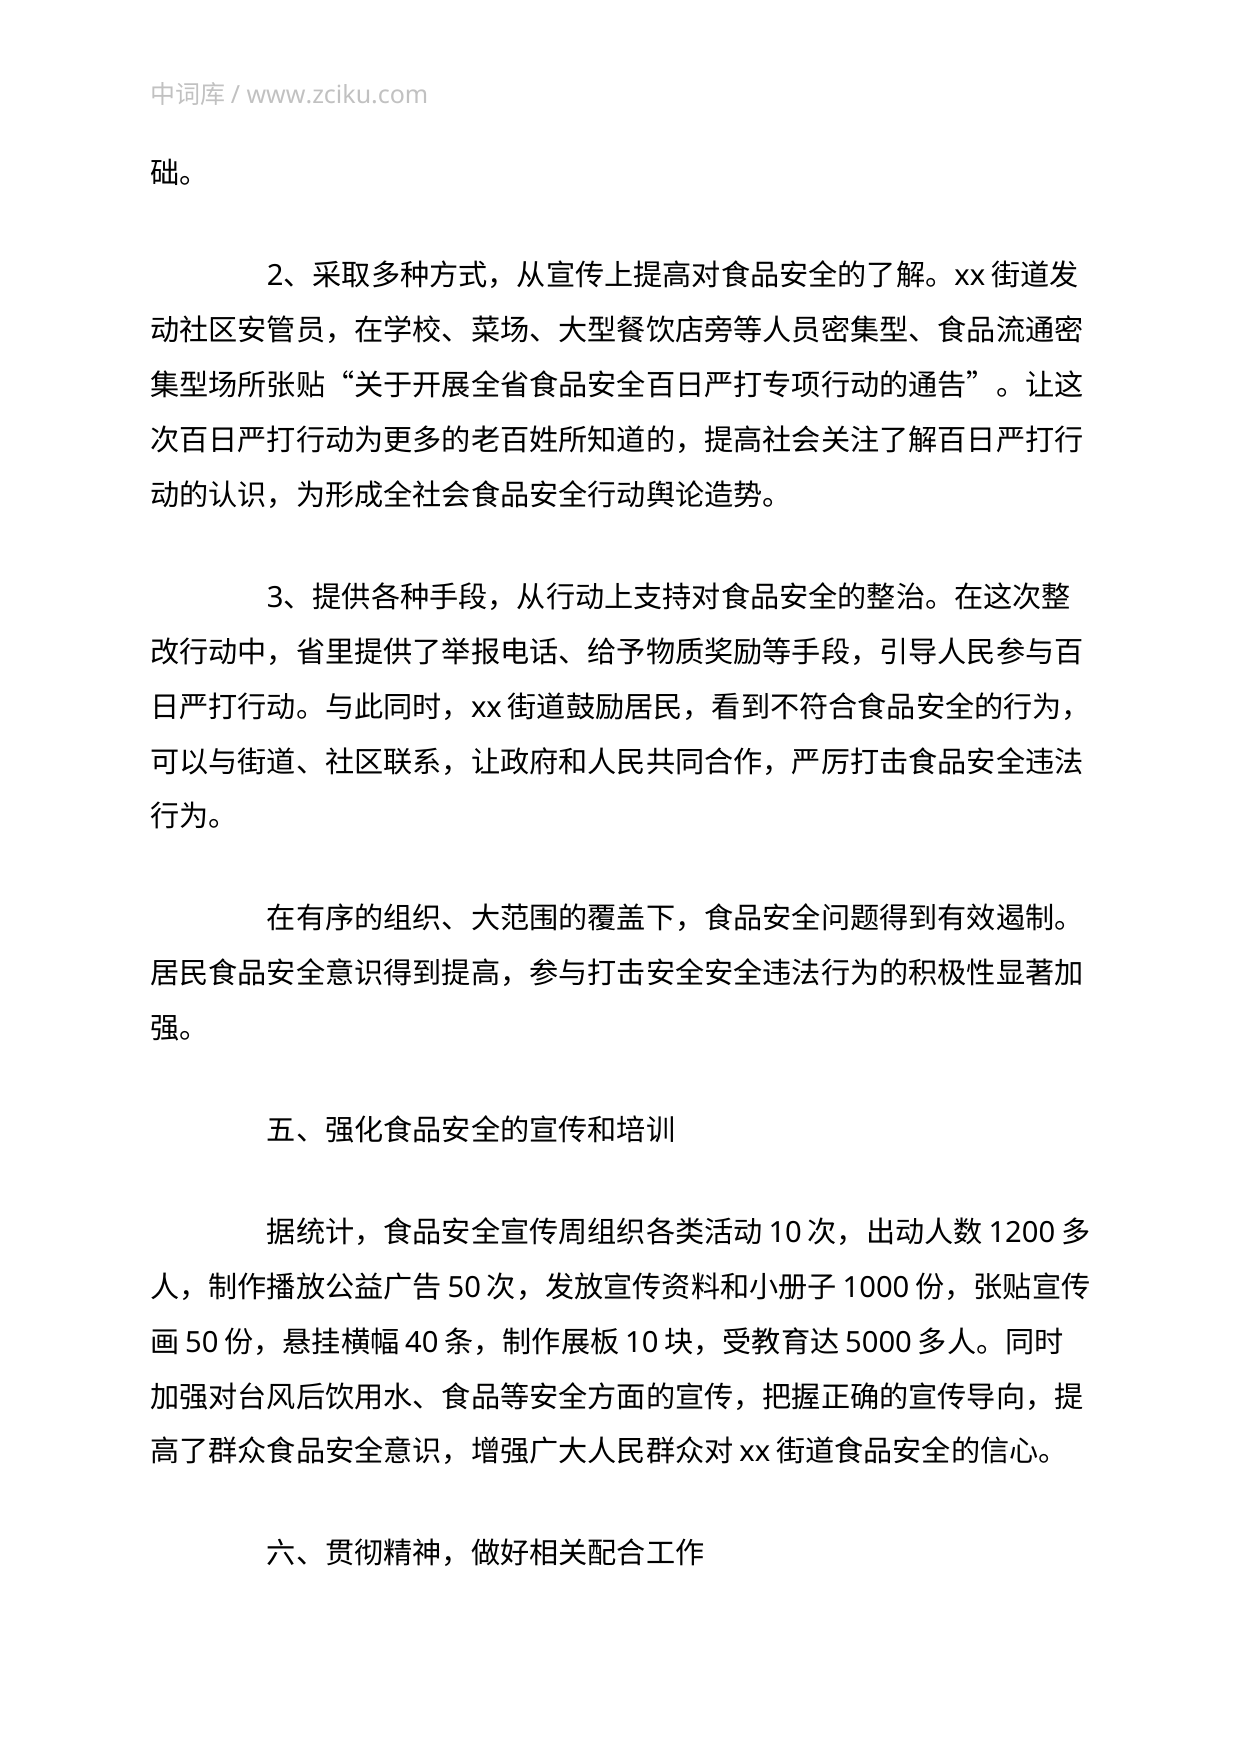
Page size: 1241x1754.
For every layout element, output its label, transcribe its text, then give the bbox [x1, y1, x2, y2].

text 2、采取多种方式，从宣传上提高对食品安全的了解。xx街道发动社区安管员，在学校、菜场、大型餐饮店旁等人员密集型、食品流通密集型场所张贴“关于开展全省食品安全百日严打专项行动的通告”。让这次百日严打行动为更多的老百姓所知道的，提高社会关注了解百日严打行动的认识，为形成全社会食品安全行动舆论造势。 [150, 252, 1090, 514]
text 3、提供各种手段，从行动上支持对食品安全的整治。在这次整改行动中，省里提供了举报电话、给予物质奖励等手段，引导人民参与百日严打行动。与此同时，xx街道鼓励居民，看到不符合食品安全的行为，可以与街道、社区联系，让政府和人民共同合作，严厉打击食品安全违法行为。 [150, 573, 1090, 835]
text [150, 150, 1090, 192]
text 五、强化食品安全的宣传和培训 [150, 1106, 1090, 1149]
text 六、贯彻精神，做好相关配合工作 [150, 1530, 1090, 1572]
text 据统计，食品安全宣传周组织各类活动10次，出动人数1200多人，制作播放公益广告50次，发放宣传资料和小册子1000份，张贴宣传画50份，悬挂横幅40条，制作展板10块，受教育达5000多人。同时加强对台风后饮用水、食品等安全方面的宣传，把握正确的宣传导向，提高了群众食品安全意识，增强广大人民群众对xx街道食品安全的信心。 [150, 1208, 1090, 1470]
text 在有序的组织、大范围的覆盖下，食品安全问题得到有效遏制。居民食品安全意识得到提高，参与打击安全安全违法行为的积极性显著加强。 [150, 895, 1090, 1047]
